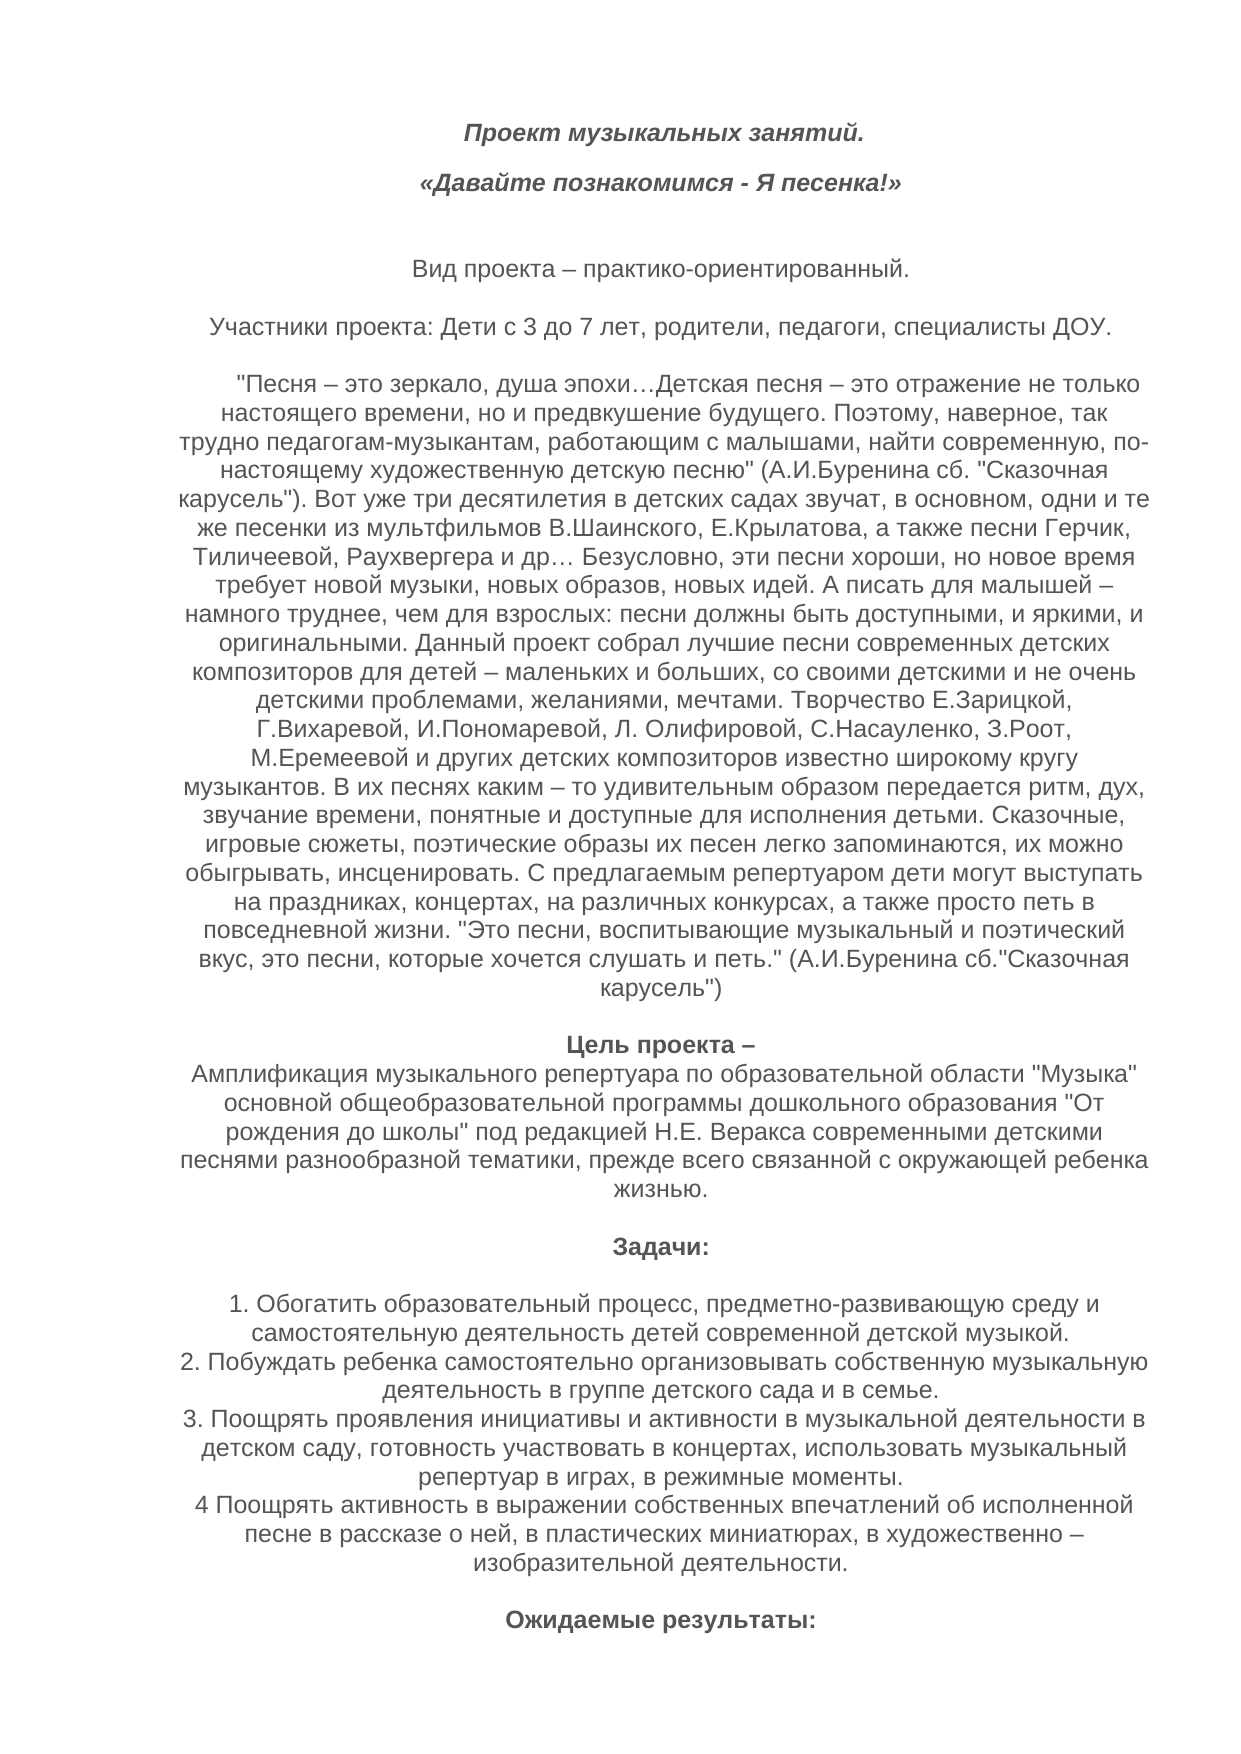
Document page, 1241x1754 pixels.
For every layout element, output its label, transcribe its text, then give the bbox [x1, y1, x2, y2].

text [177, 168, 1152, 1634]
text Проект музыкальных занятий. [177, 118, 1152, 147]
